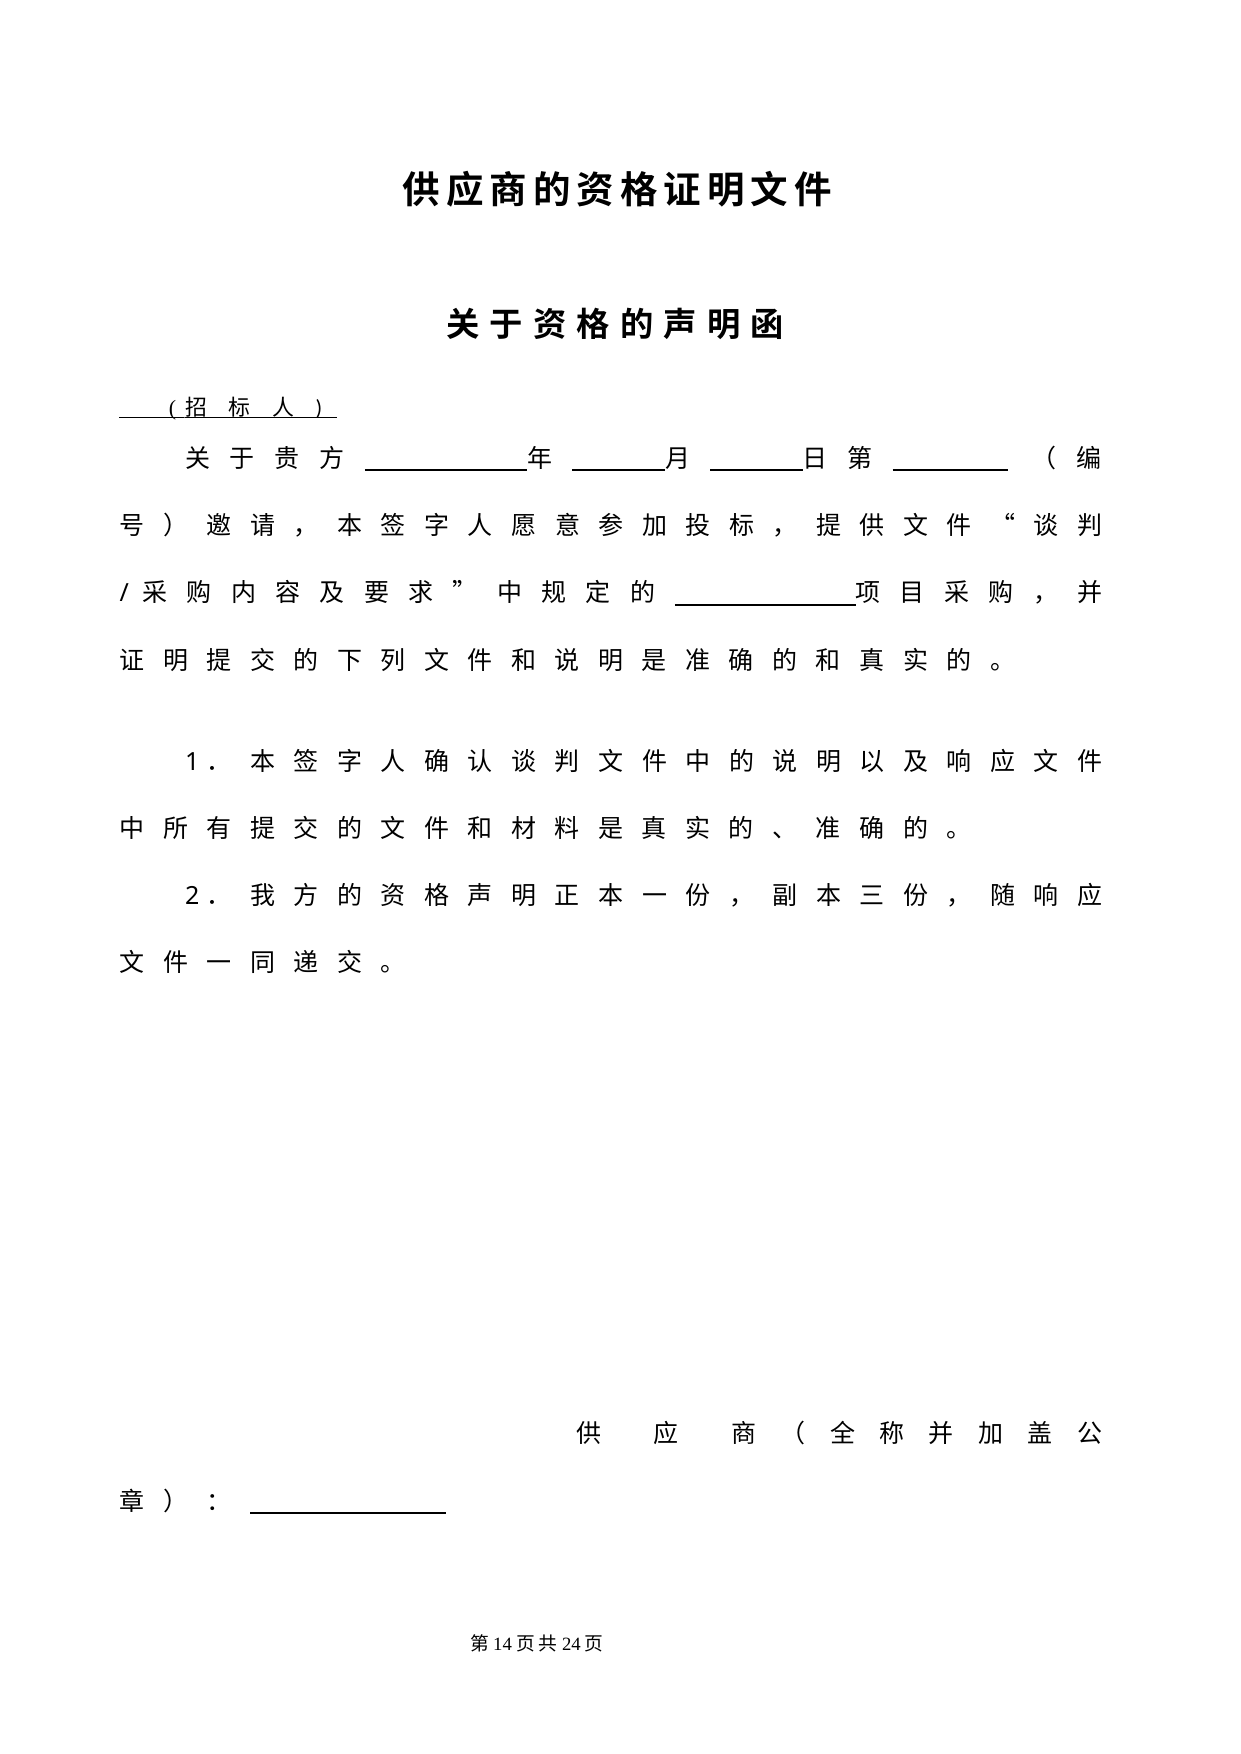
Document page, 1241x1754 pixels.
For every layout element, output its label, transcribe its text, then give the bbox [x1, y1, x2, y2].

text 关于资格的声明函 [119, 288, 1121, 389]
text (招标人) [119, 389, 1121, 423]
text 2．我方的资格声明正本一份，副本三份，随响应文件一同递交。 [119, 860, 1121, 995]
text 1．本签字人确认谈判文件中的说明以及响应文件中所有提交的文件和材料是真实的、准确的。 [119, 726, 1121, 860]
text 关于贵方 年 月 日第 （编号）邀请，本签字人愿意参加投标，提供文件“谈判/采购内容及要求”中规定的 项目采购，并证明提交的下列文件和说明是准确的和真实的。 [119, 423, 1121, 726]
text 供应商的资格证明文件 [119, 153, 1121, 221]
text 供 应 商（全称并加盖公章）： [119, 1398, 1121, 1533]
